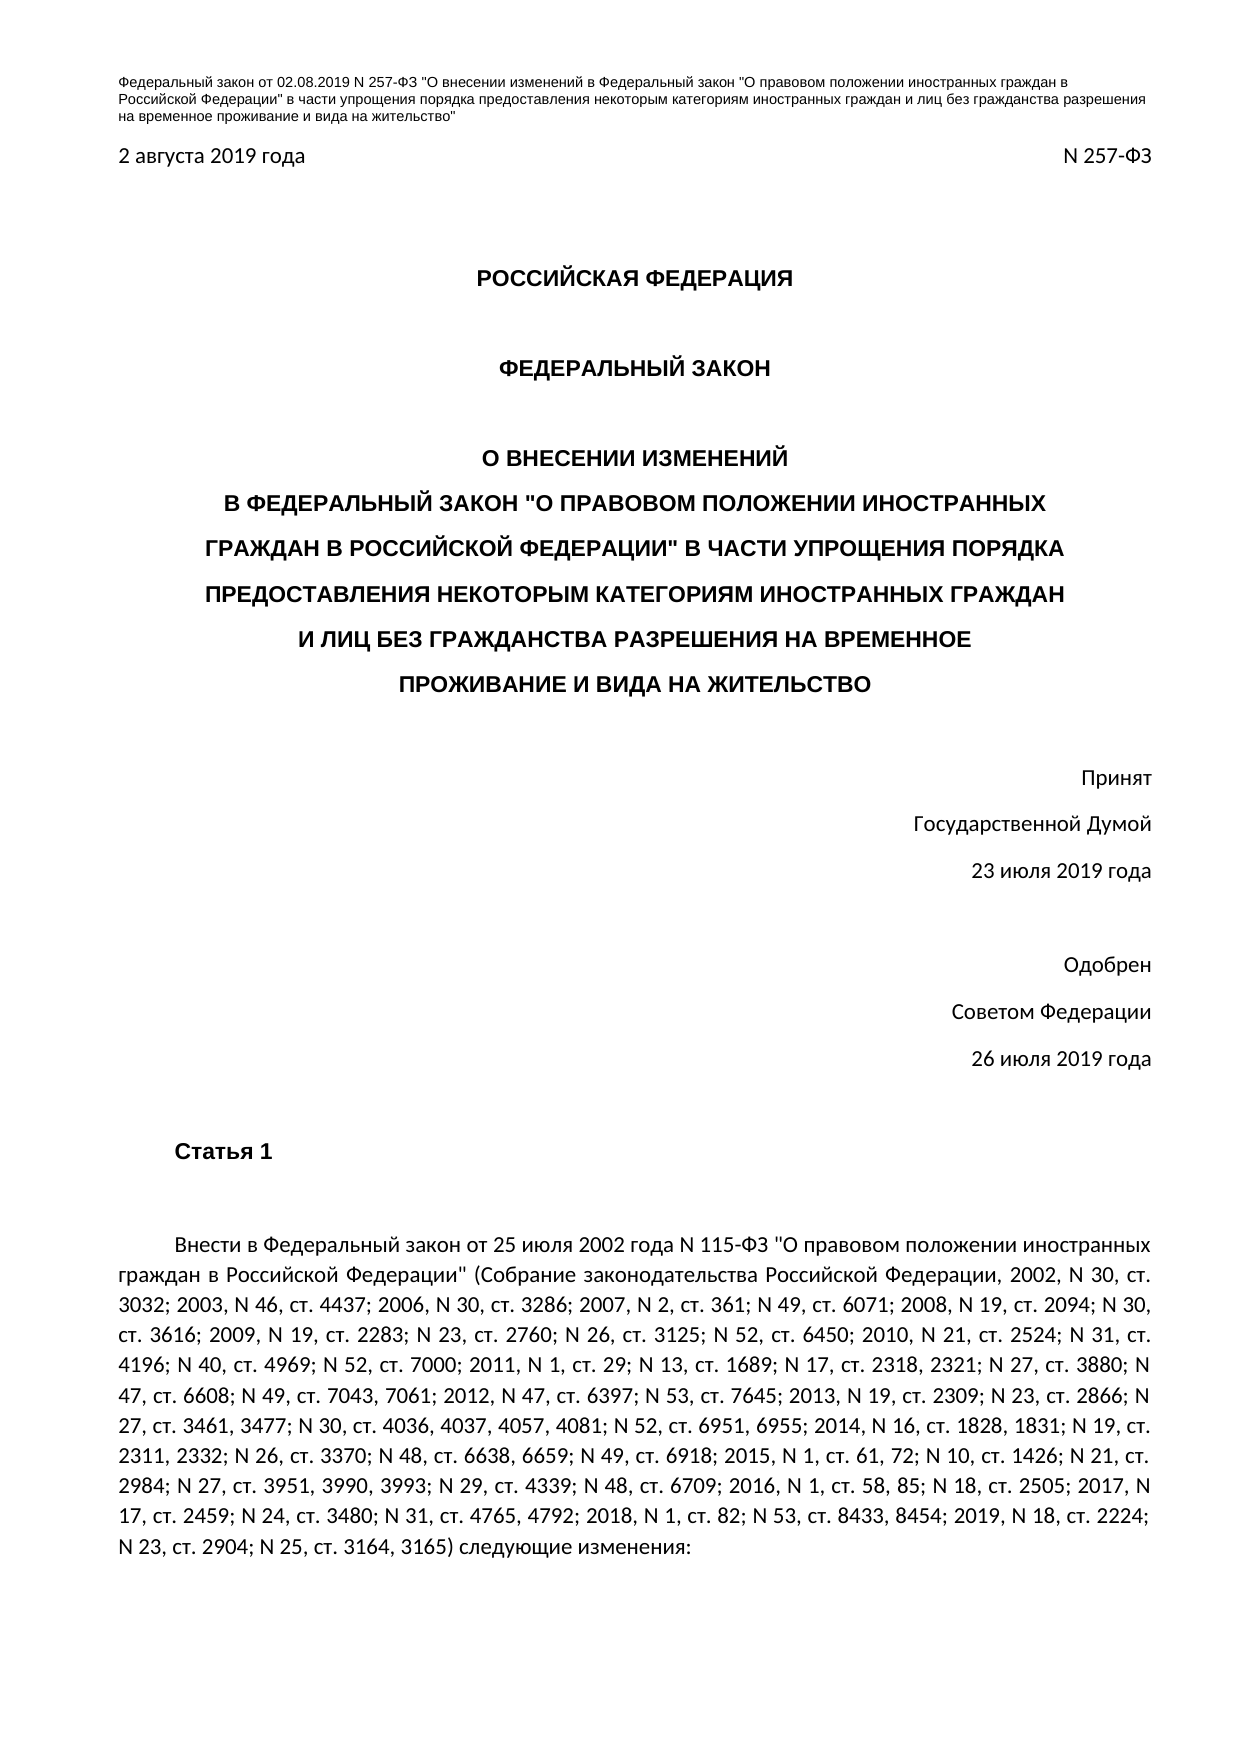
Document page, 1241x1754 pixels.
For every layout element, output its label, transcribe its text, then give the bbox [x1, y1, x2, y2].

text ФЕДЕРАЛЬНЫЙ ЗАКОН [118, 355, 1152, 381]
text И ЛИЦ БЕЗ ГРАЖДАНСТВА РАЗРЕШЕНИЯ НА ВРЕМЕННОЕ [118, 626, 1152, 652]
text Принят [118, 763, 1152, 791]
text Внести в Федеральный закон от 25 июля 2002 года N 115-ФЗ "О правовом положении иностранных граждан в Российской Федерации" (Собрание законодательства Российской Федерации, 2002, N 30, ст. 3032; 2003, N 46, ст. 4437; 2006, N 30, ст. 3286; 2007, N 2, ст. 361; N 49, ст. 6071; 2008, N 19, ст. 2094; N 30, ст. 3616; 2009, N 19, ст. 2283; N 23, ст. 2760; N 26, ст. 3125; N 52, ст. 6450; 2010, N 21, ст. 2524; N 31, ст. 4196; N 40, ст. 4969; N 52, ст. 7000; 2011, N 1, ст. 29; N 13, ст. 1689; N 17, ст. 2318, 2321; N 27, ст. 3880; N 47, ст. 6608; N 49, ст. 7043, 7061; 2012, N 47, ст. 6397; N 53, ст. 7645; 2013, N 19, ст. 2309; N 23, ст. 2866; N 27, ст. 3461, 3477; N 30, ст. 4036, 4037, 4057, 4081; N 52, ст. 6951, 6955; 2014, N 16, ст. 1828, 1831; N 19, ст. 2311, 2332; N 26, ст. 3370; N 48, ст. 6638, 6659; N 49, ст. 6918; 2015, N 1, ст. 61, 72; N 10, ст. 1426; N 21, ст. 2984; N 27, ст. 3951, 3990, 3993; N 29, ст. 4339; N 48, ст. 6709; 2016, N 1, ст. 58, 85; N 18, ст. 2505; 2017, N 17, ст. 2459; N 24, ст. 3480; N 31, ст. 4765, 4792; 2018, N 1, ст. 82; N 53, ст. 8433, 8454; 2019, N 18, ст. 2224; N 23, ст. 2904; N 25, ст. 3164, 3165) следующие изменения: [118, 1230, 1152, 1560]
text ПРОЖИВАНИЕ И ВИДА НА ЖИТЕЛЬСТВО [118, 671, 1152, 697]
text О ВНЕСЕНИИ ИЗМЕНЕНИЙ [118, 445, 1152, 472]
text ГРАЖДАН В РОССИЙСКОЙ ФЕДЕРАЦИИ" В ЧАСТИ УПРОЩЕНИЯ ПОРЯДКА [118, 535, 1152, 562]
text Советом Федерации [118, 997, 1152, 1025]
text Государственной Думой [118, 809, 1152, 838]
text 2 августа 2019 года N 257-ФЗ [118, 141, 1152, 199]
text 23 июля 2019 года [118, 856, 1152, 884]
text В ФЕДЕРАЛЬНЫЙ ЗАКОН "О ПРАВОВОМ ПОЛОЖЕНИИ ИНОСТРАННЫХ [118, 490, 1152, 517]
text Статья 1 [118, 1138, 1152, 1164]
text ПРЕДОСТАВЛЕНИЯ НЕКОТОРЫМ КАТЕГОРИЯМ ИНОСТРАННЫХ ГРАЖДАН [118, 581, 1152, 607]
text Одобрен [118, 950, 1152, 978]
text 26 июля 2019 года [118, 1044, 1152, 1072]
text РОССИЙСКАЯ ФЕДЕРАЦИЯ [118, 265, 1152, 291]
